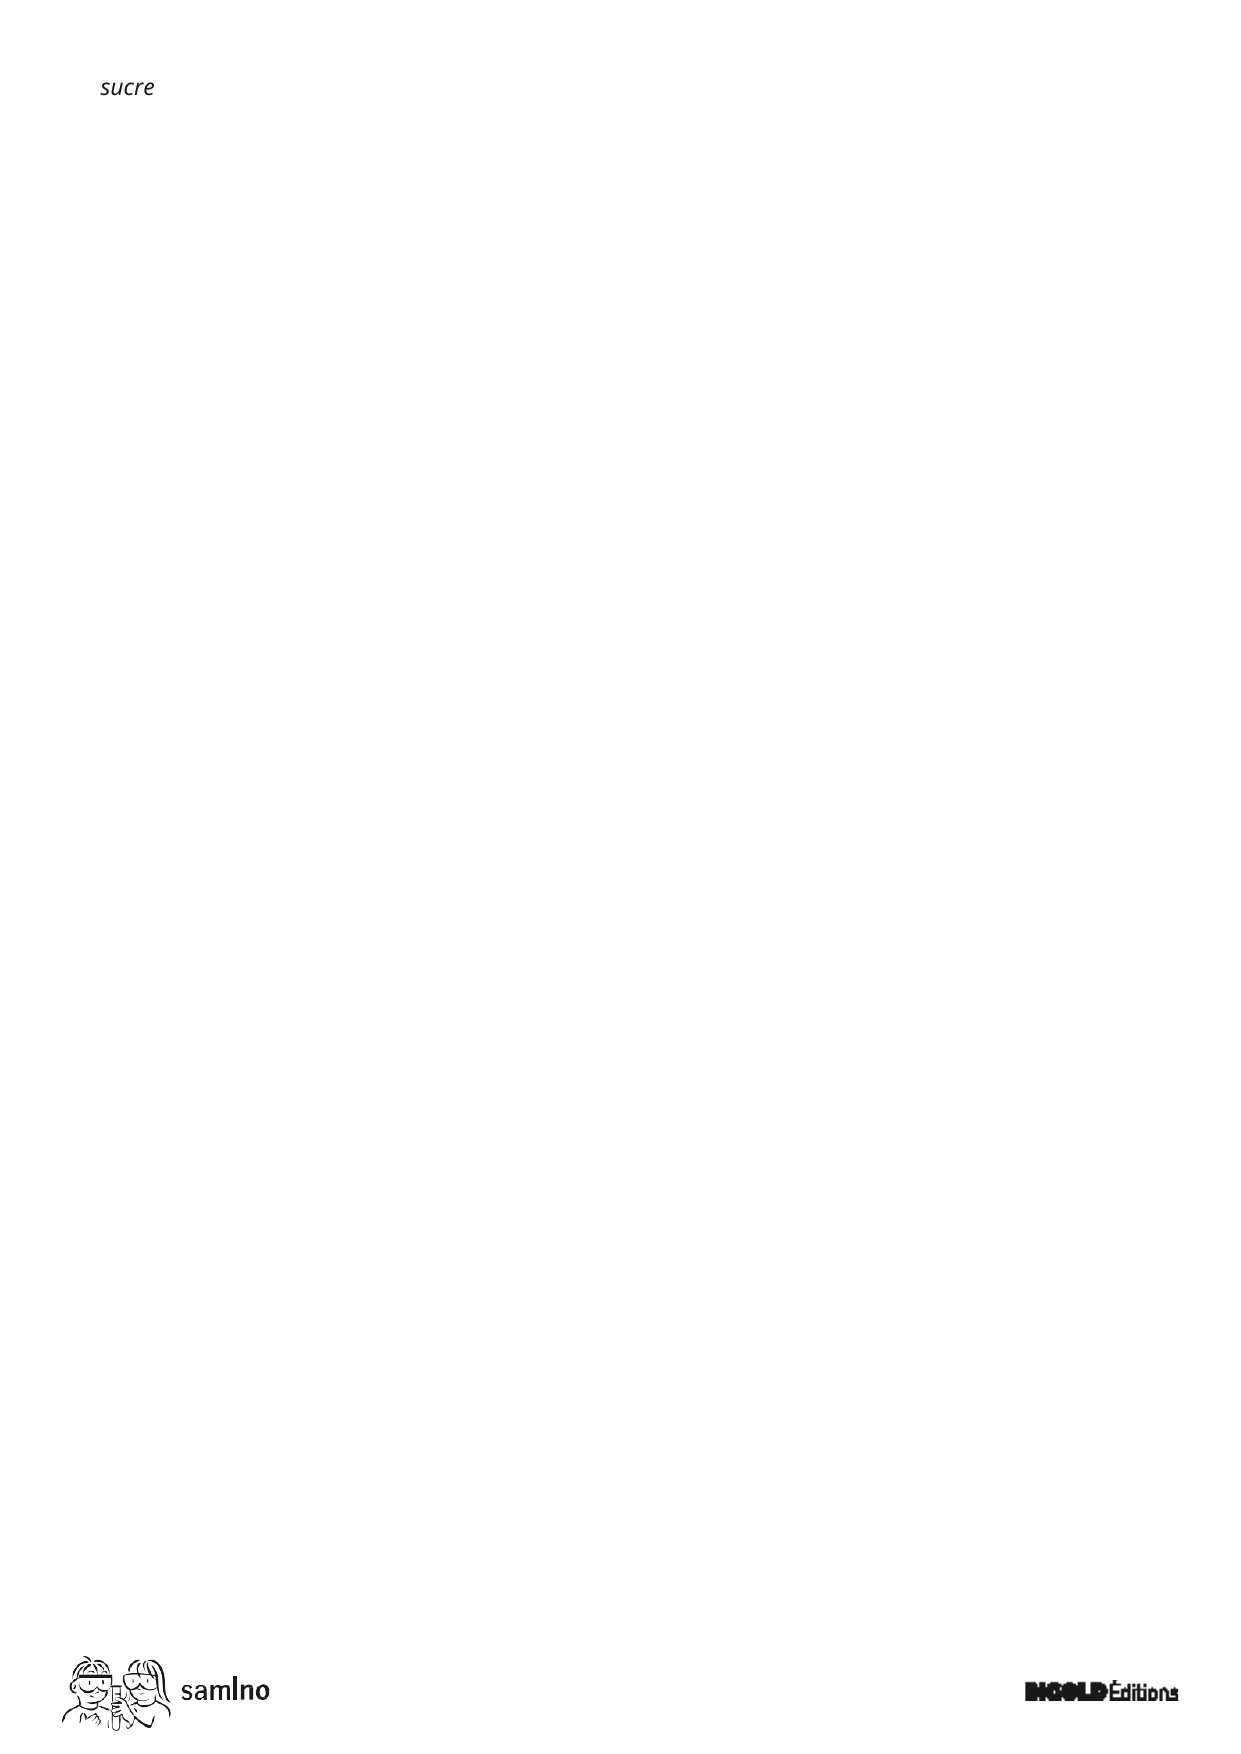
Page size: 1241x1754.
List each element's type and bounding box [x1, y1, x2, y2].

picture [1025, 1680, 1179, 1701]
picture [62, 1656, 230, 1731]
text [100, 71, 213, 102]
